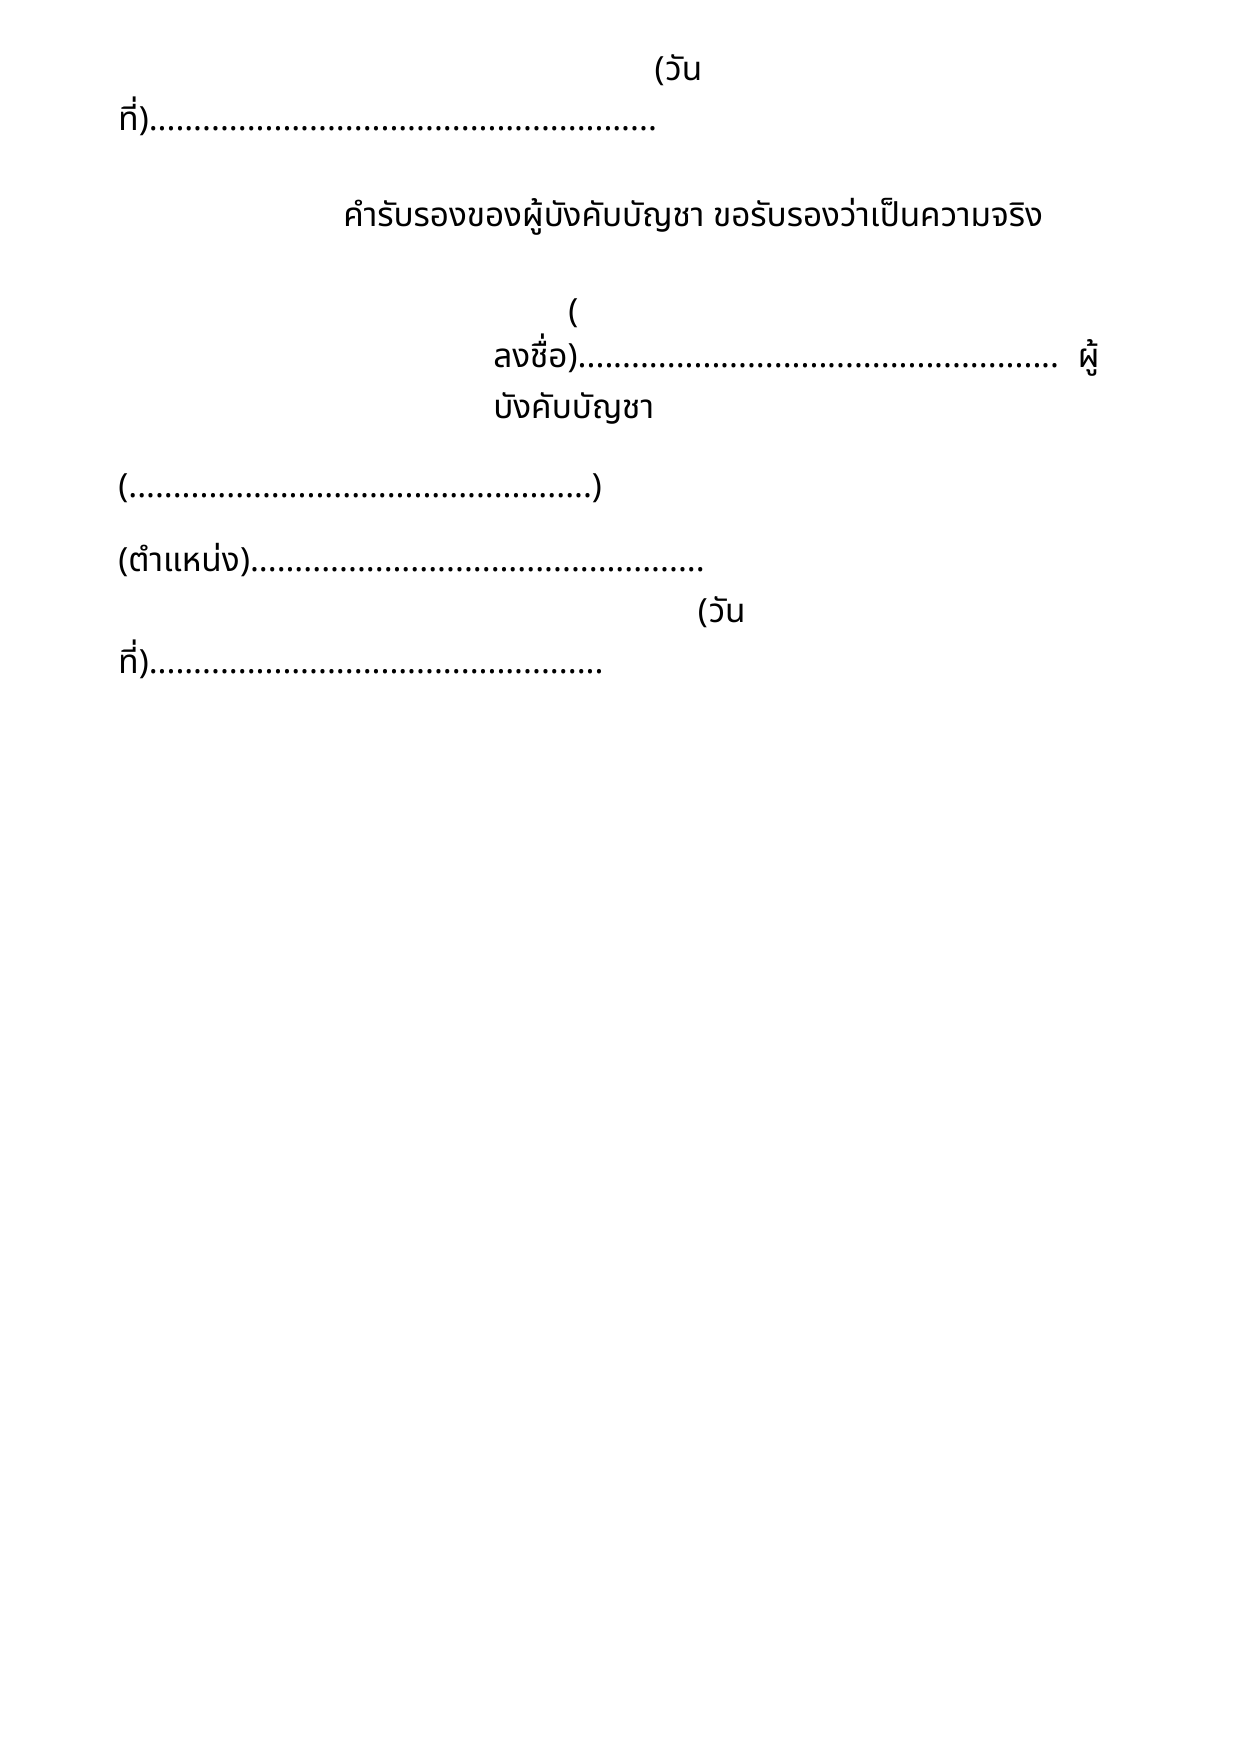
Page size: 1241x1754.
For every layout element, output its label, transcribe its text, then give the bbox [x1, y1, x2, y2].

text (ลงชื่อ)...................................................... ผู้บังคับบัญชา [493, 287, 1137, 433]
text (....................................................) [118, 433, 1137, 507]
text (วันที่)................................................... [118, 587, 1137, 688]
text (วันที่)......................................................... [118, 44, 1137, 146]
text คำรับรองของผู้บังคับบัญชา ขอรับรองว่าเป็นความจริง [118, 191, 1137, 241]
text (ตำแหน่ง)................................................... [118, 507, 1137, 587]
